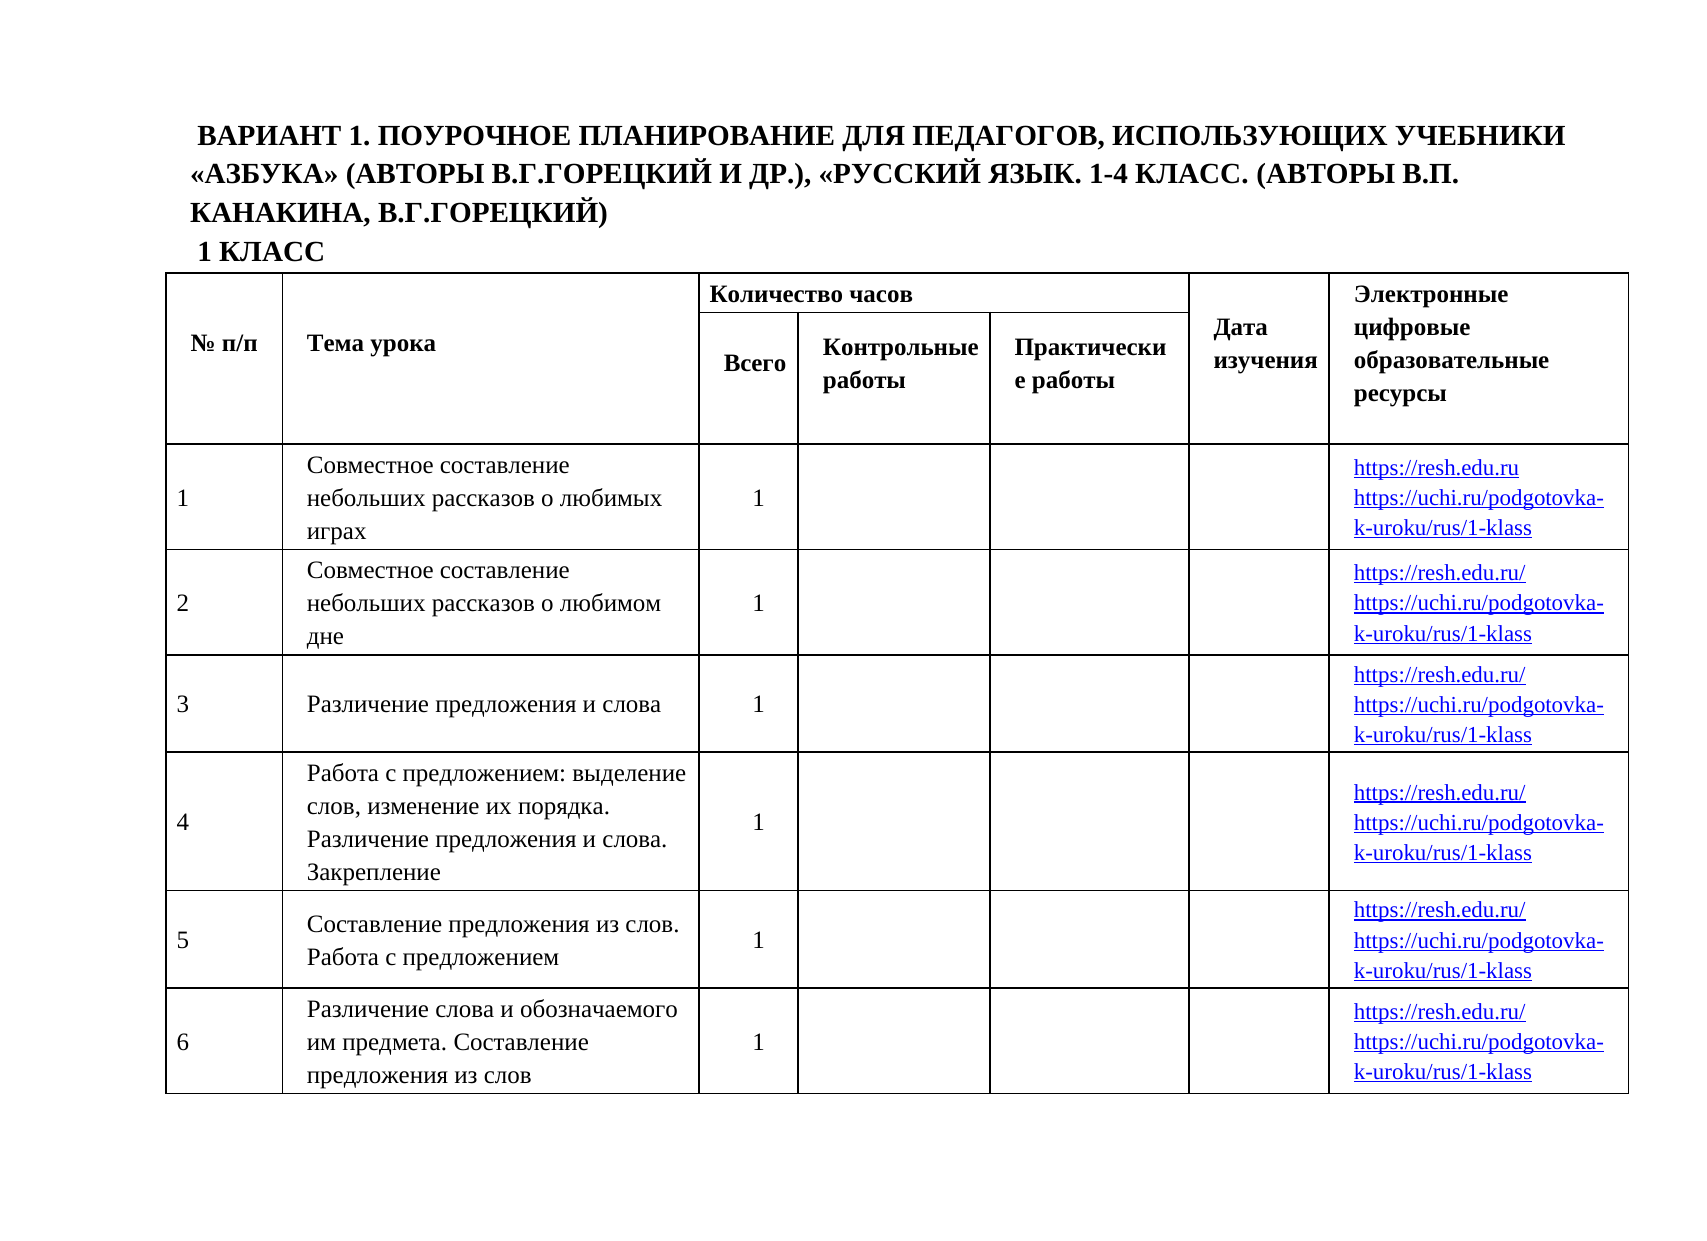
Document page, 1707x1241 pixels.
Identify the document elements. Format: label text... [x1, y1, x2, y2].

table_cell Различение слова и обозначаемого им предмета. Составление предложения из слов [283, 989, 698, 1092]
table_cell Всего [700, 313, 797, 443]
table_cell Различение предложения и слова [283, 656, 698, 751]
table_cell [1190, 445, 1328, 548]
table_header Электронные цифровые образовательные ресурсы [1330, 274, 1628, 443]
table_cell [1190, 753, 1328, 890]
table_cell [991, 989, 1188, 1092]
table_header № п/п [167, 274, 282, 443]
table_cell https://resh.edu.ru https://uchi.ru/podgotovka-k-uroku/rus/1-klass [1330, 445, 1628, 548]
table_cell 1 [167, 445, 282, 548]
table_cell Работа с предложением: выделение слов, изменение их порядка. Различение предложения и слова. Закрепление [283, 753, 698, 890]
table_cell [799, 656, 989, 751]
table_cell [991, 550, 1188, 654]
table_cell [799, 989, 989, 1092]
table_cell Практические работы [991, 313, 1188, 443]
table_cell [991, 753, 1188, 890]
table_cell [991, 445, 1188, 548]
table_cell Совместное составление небольших рассказов о любимых играх [283, 445, 698, 548]
table_cell 1 [700, 753, 797, 890]
table_cell 6 [167, 989, 282, 1092]
table_header Тема урока [283, 274, 698, 443]
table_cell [1330, 989, 1628, 1092]
table_cell [799, 891, 989, 987]
table_cell https://resh.edu.ru/ https://uchi.ru/podgotovka-k-uroku/rus/1-klass [1330, 753, 1628, 890]
table_cell Совместное составление небольших рассказов о любимом дне [283, 550, 698, 654]
table_cell 1 [700, 656, 797, 751]
table_header Количество часов [700, 274, 1188, 312]
table_cell https://resh.edu.ru/ https://uchi.ru/podgotovka-k-uroku/rus/1-klass [1330, 550, 1628, 654]
table_cell [991, 656, 1188, 751]
table_cell Контрольные работы [799, 313, 989, 443]
table_cell [799, 753, 989, 890]
table_cell 5 [167, 891, 282, 987]
table_cell 4 [167, 753, 282, 890]
table_cell [1190, 656, 1328, 751]
table_cell [1190, 550, 1328, 654]
table_cell 1 [700, 989, 797, 1092]
table_cell [1190, 989, 1328, 1092]
text ВАРИАНТ 1. ПОУРОЧНОЕ ПЛАНИРОВАНИЕ ДЛЯ ПЕДАГОГОВ, ИСПОЛЬЗУЮЩИХ УЧЕБНИКИ «АЗБУКА» (АВТОРЫ В.Г.ГОРЕЦКИЙ И ДР.), «РУССКИЙ ЯЗЫК. 1-4 КЛАСС. (АВТОРЫ В.П. КАНАКИНА, В.Г.ГОРЕЦКИЙ) [190, 118, 1618, 229]
table_cell 1 [700, 891, 797, 987]
table_cell [991, 891, 1188, 987]
table_cell 3 [167, 656, 282, 751]
table_cell Составление предложения из слов. Работа с предложением [283, 891, 698, 987]
table_cell 1 [700, 550, 797, 654]
table_cell 1 [700, 445, 797, 548]
table_cell [799, 550, 989, 654]
table_header Дата изучения [1190, 274, 1328, 443]
table_cell https://resh.edu.ru/ https://uchi.ru/podgotovka-k-uroku/rus/1-klass [1330, 656, 1628, 751]
table_cell 2 [167, 550, 282, 654]
table_cell [1190, 891, 1328, 987]
table_cell [799, 445, 989, 548]
text 1 КЛАСС [190, 234, 1618, 267]
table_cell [1330, 891, 1628, 987]
